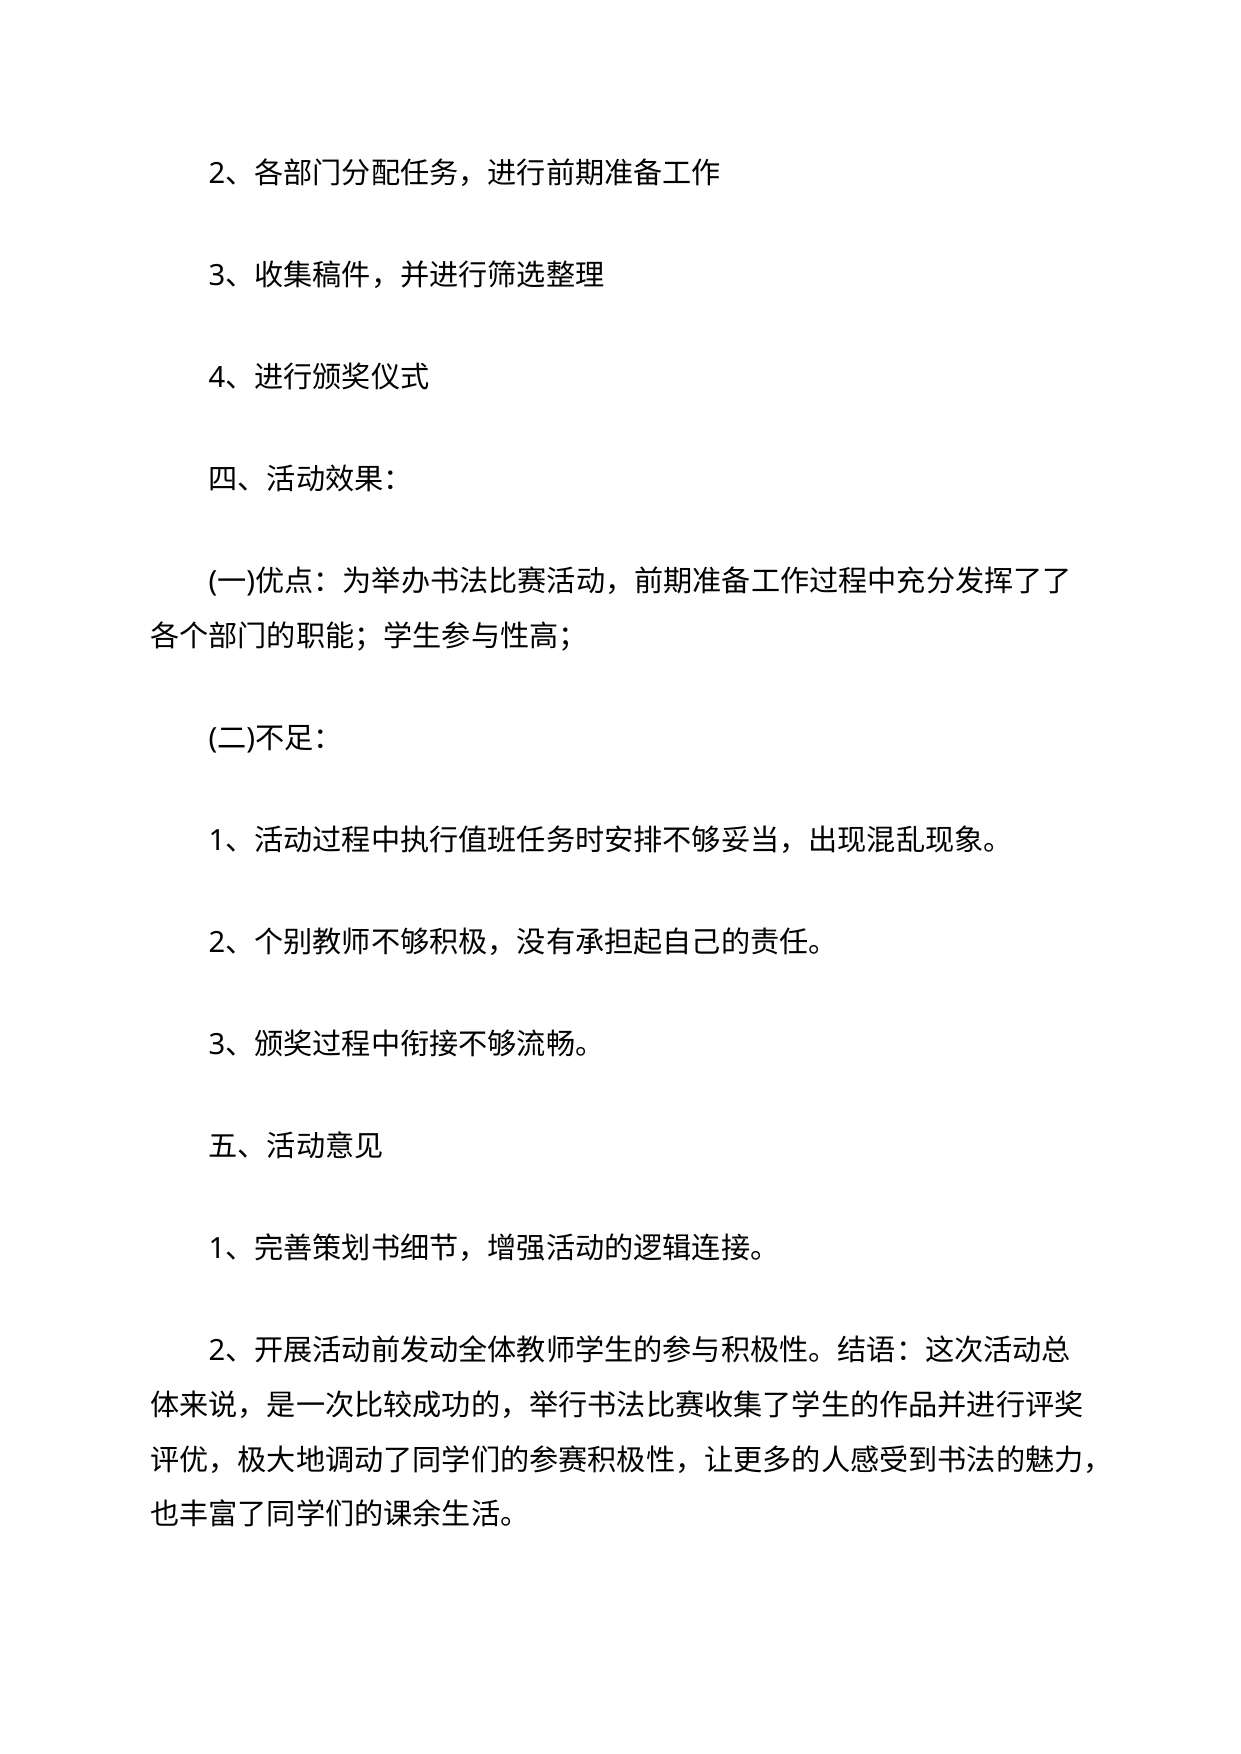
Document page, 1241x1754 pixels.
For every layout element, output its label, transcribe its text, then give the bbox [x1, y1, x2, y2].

text 4、进行颁奖仪式 [150, 354, 1090, 396]
text 四、活动效果： [150, 456, 1090, 498]
text 3、收集稿件，并进行筛选整理 [150, 252, 1090, 294]
text 五、活动意见 [150, 1122, 1090, 1165]
text 1、完善策划书细节，增强活动的逻辑连接。 [150, 1224, 1090, 1267]
text 2、个别教师不够积极，没有承担起自己的责任。 [150, 918, 1090, 961]
text (二)不足： [150, 714, 1090, 757]
text 1、活动过程中执行值班任务时安排不够妥当，出现混乱现象。 [150, 816, 1090, 859]
text 2、各部门分配任务，进行前期准备工作 [150, 150, 1090, 192]
text (一)优点：为举办书法比赛活动，前期准备工作过程中充分发挥了了各个部门的职能；学生参与性高； [150, 558, 1090, 655]
text 2、开展活动前发动全体教师学生的参与积极性。结语：这次活动总体来说，是一次比较成功的，举行书法比赛收集了学生的作品并进行评奖评优，极大地调动了同学们的参赛积极性，让更多的人感受到书法的魅力，也丰富了同学们的课余生活。 [150, 1326, 1090, 1533]
text 3、颁奖过程中衔接不够流畅。 [150, 1020, 1090, 1063]
